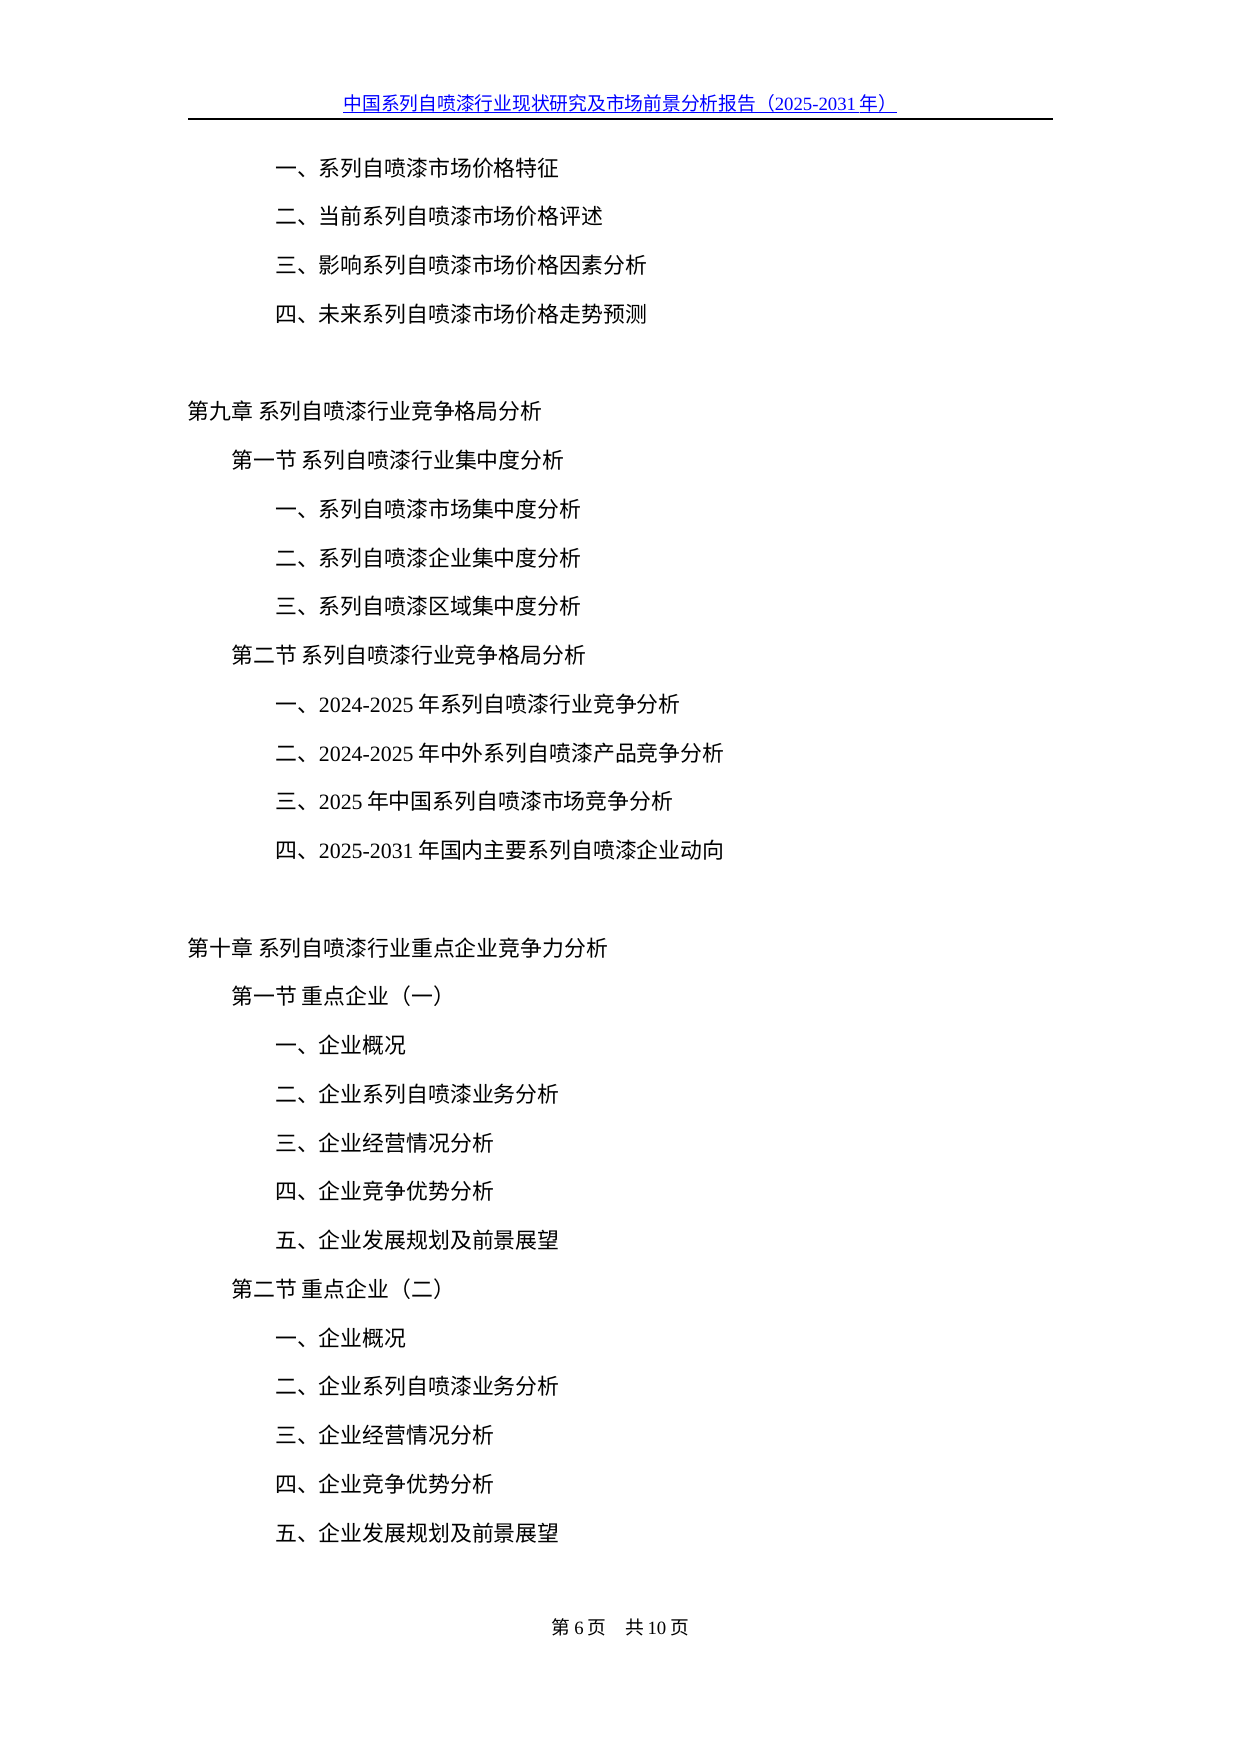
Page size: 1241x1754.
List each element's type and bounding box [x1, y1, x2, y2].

text [187, 150, 1053, 1548]
